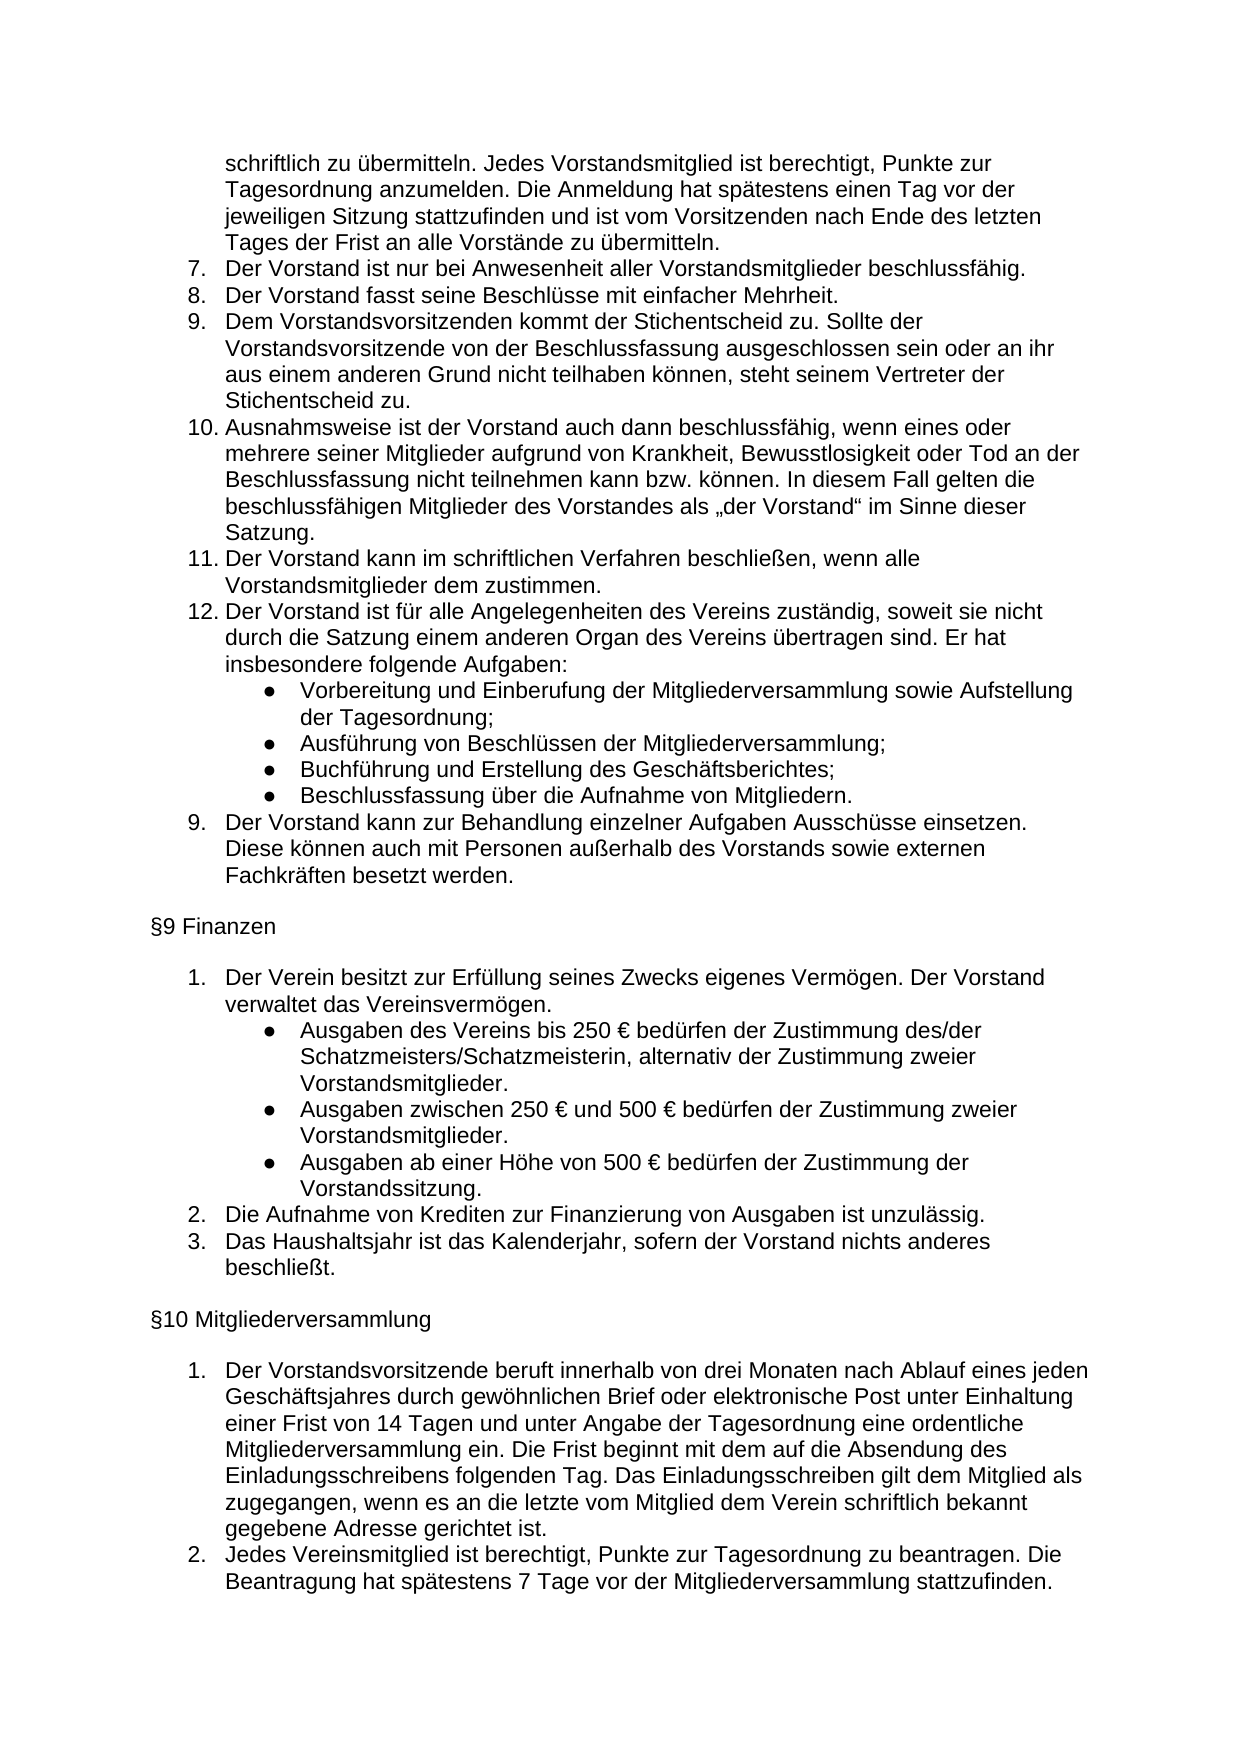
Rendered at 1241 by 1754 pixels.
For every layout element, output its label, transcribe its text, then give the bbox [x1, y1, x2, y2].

list Beschlussfassung über die Aufnahme von Mitgliedern. [262, 782, 1090, 809]
list Der Vorstand ist nur bei Anwesenheit aller Vorstandsmitglieder beschlussfähig. [187, 255, 1090, 282]
list Ausgaben des Vereins bis 250 € bedürfen der Zustimmung des/der Schatzmeisters/Schatzmeisterin, alternativ der Zustimmung zweier Vorstandsmitglieder. [262, 1017, 1090, 1096]
text §9 Finanzen [150, 913, 1090, 939]
list Der Vorstand kann im schriftlichen Verfahren beschließen, wenn alle Vorstandsmitglieder dem zustimmen. [187, 545, 1090, 598]
list Ausnahmsweise ist der Vorstand auch dann beschlussfähig, wenn eines oder mehrere seiner Mitglieder aufgrund von Krankheit, Bewusstlosigkeit oder Tod an der Beschlussfassung nicht teilnehmen kann bzw. können. In diesem Fall gelten die beschlussfähigen Mitglieder des Vorstandes als „der Vorstand“ im Sinne dieser Satzung. [187, 413, 1090, 545]
list Ausführung von Beschlüssen der Mitgliederversammlung; [262, 730, 1090, 756]
list Dem Vorstandsvorsitzenden kommt der Stichentscheid zu. Sollte der Vorstandsvorsitzende von der Beschlussfassung ausgeschlossen sein oder an ihr aus einem anderen Grund nicht teilhaben können, steht seinem Vertreter der Stichentscheid zu. [187, 308, 1090, 413]
list Ausgaben ab einer Höhe von 500 € bedürfen der Zustimmung der Vorstandssitzung. [262, 1149, 1090, 1201]
list Ausgaben zwischen 250 € und 500 € bedürfen der Zustimmung zweier Vorstandsmitglieder. [262, 1096, 1090, 1149]
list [187, 150, 1090, 255]
list Das Haushaltsjahr ist das Kalenderjahr, sofern der Vorstand nichts anderes beschließt. [187, 1228, 1090, 1281]
list Der Vorstand fasst seine Beschlüsse mit einfacher Mehrheit. [187, 282, 1090, 308]
list Der Verein besitzt zur Erfüllung seines Zwecks eigenes Vermögen. Der Vorstand verwaltet das Vereinsvermögen. [187, 964, 1090, 1017]
list Der Vorstand ist für alle Angelegenheiten des Vereins zuständig, soweit sie nicht durch die Satzung einem anderen Organ des Vereins übertragen sind. Er hat insbesondere folgende Aufgaben: [187, 598, 1090, 677]
list Die Aufnahme von Krediten zur Finanzierung von Ausgaben ist unzulässig. [187, 1201, 1090, 1228]
text §10 Mitgliederversammlung [150, 1306, 1090, 1332]
list Der Vorstandsvorsitzende beruft innerhalb von drei Monaten nach Ablauf eines jeden Geschäftsjahres durch gewöhnlichen Brief oder elektronische Post unter Einhaltung einer Frist von 14 Tagen und unter Angabe der Tagesordnung eine ordentliche Mitgliederversammlung ein. Die Frist beginnt mit dem auf die Absendung des Einladungsschreibens folgenden Tag. Das Einladungsschreiben gilt dem Mitglied als zugegangen, wenn es an die letzte vom Mitglied dem Verein schriftlich bekannt gegebene Adresse gerichtet ist. [187, 1357, 1090, 1541]
list Vorbereitung und Einberufung der Mitgliederversammlung sowie Aufstellung der Tagesordnung; [262, 677, 1090, 730]
list Buchführung und Erstellung des Geschäftsberichtes; [262, 756, 1090, 782]
list Der Vorstand kann zur Behandlung einzelner Aufgaben Ausschüsse einsetzen. Diese können auch mit Personen außerhalb des Vorstands sowie externen Fachkräften besetzt werden. [187, 809, 1090, 888]
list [187, 1541, 1090, 1594]
